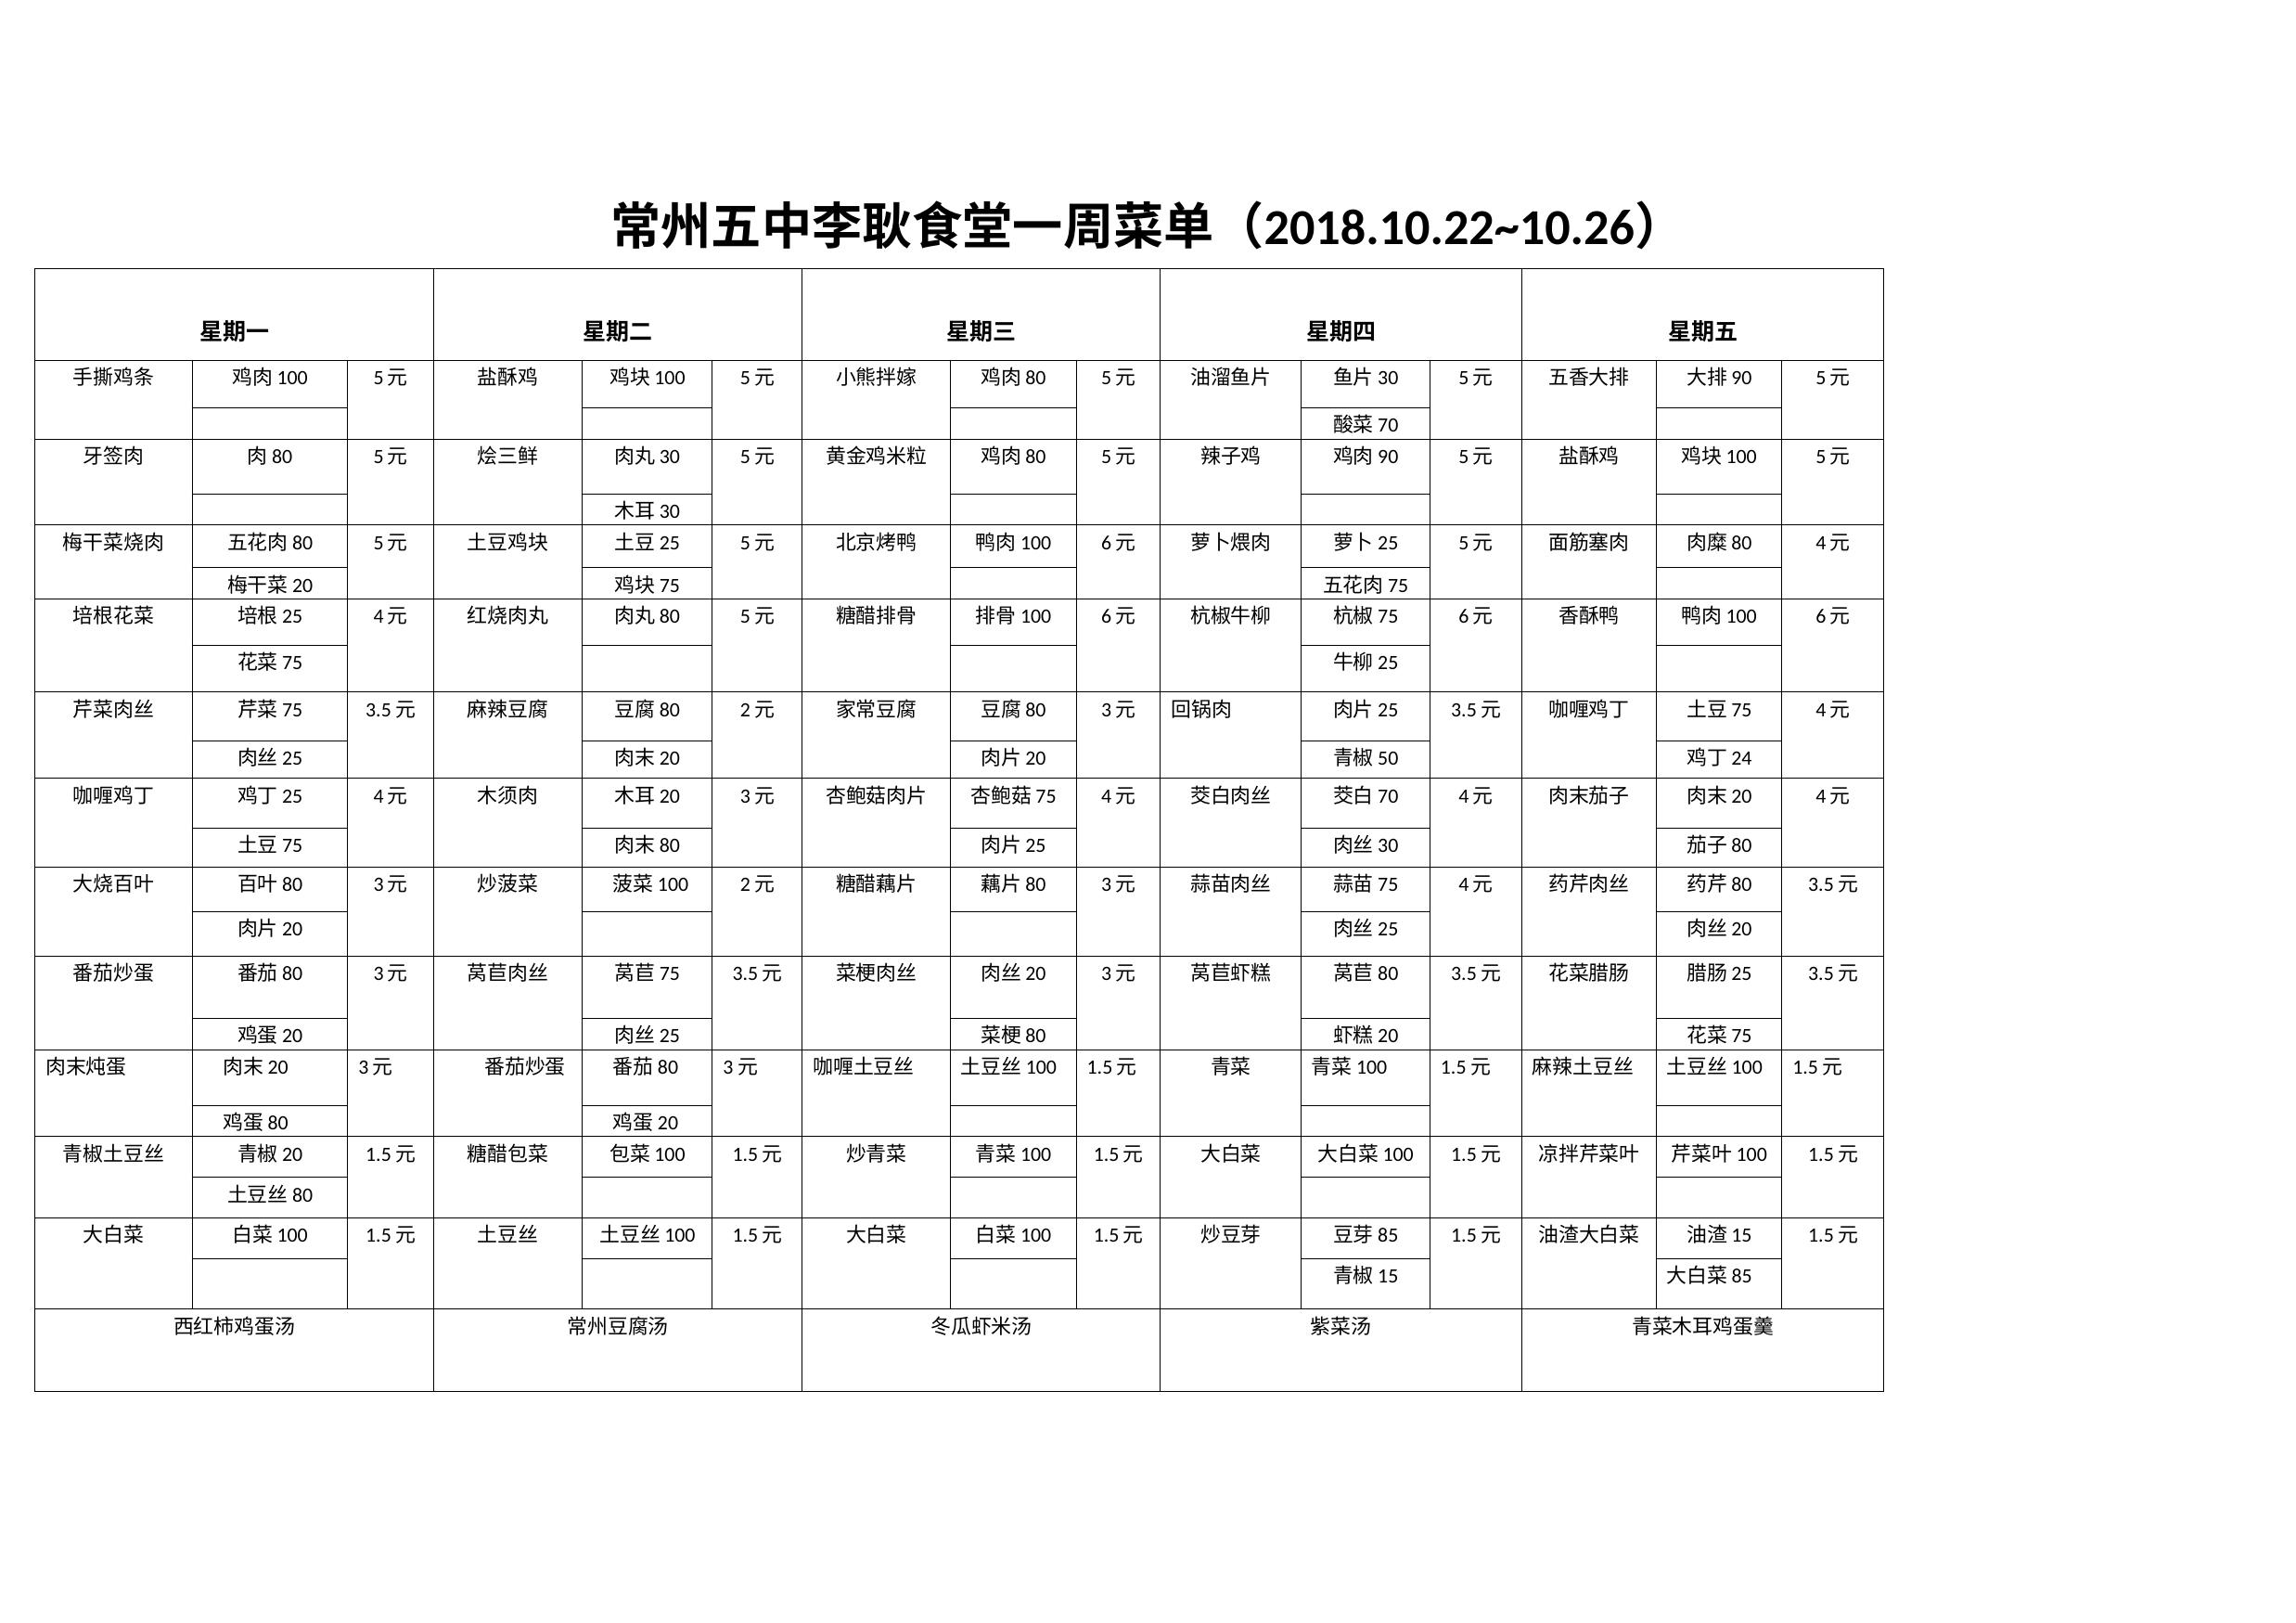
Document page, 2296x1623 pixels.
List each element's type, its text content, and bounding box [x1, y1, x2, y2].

table_cell 炒菠菜 [434, 868, 582, 956]
table_cell 油渣15 [1657, 1218, 1781, 1258]
table_cell 咖喱鸡丁 [35, 779, 192, 866]
table_cell 青菜100 [1302, 1050, 1430, 1105]
table_cell 鸡丁24 [1657, 741, 1781, 778]
table_cell 2元 [712, 868, 802, 956]
table_cell 1.5元 [1430, 1218, 1521, 1308]
table_cell 4元 [348, 779, 433, 866]
table_cell 4元 [1430, 868, 1521, 956]
table_cell 肉丝25 [583, 1019, 712, 1050]
table_cell 油溜鱼片 [1161, 361, 1301, 438]
table_cell 青菜100 [951, 1137, 1076, 1177]
table_cell 西红柿鸡蛋汤 [35, 1309, 433, 1391]
table_cell 回锅肉 [1161, 692, 1301, 778]
table_cell 花菜75 [193, 646, 347, 691]
table_cell 豆腐80 [583, 692, 712, 741]
table_cell 土豆25 [583, 525, 712, 567]
table_cell [193, 1259, 347, 1308]
table_cell 蒜苗肉丝 [1161, 868, 1301, 956]
table_cell 5元 [1782, 440, 1883, 524]
table_cell 炒青菜 [802, 1137, 950, 1217]
table_cell 肉丝25 [193, 741, 347, 778]
table_cell 藕片80 [951, 868, 1076, 911]
table_cell 牛柳25 [1302, 646, 1430, 691]
table_cell 茭白70 [1302, 779, 1430, 828]
table_cell [951, 1106, 1076, 1136]
table_cell 鸡块100 [1657, 440, 1781, 494]
table_cell 3元 [1077, 692, 1160, 778]
table_cell 莴苣虾糕 [1161, 957, 1301, 1050]
table_cell 鸡肉90 [1302, 440, 1430, 494]
table_cell 腊肠25 [1657, 957, 1781, 1018]
table_cell 鸡丁25 [193, 779, 347, 828]
table_cell 香酥鸭 [1522, 599, 1656, 691]
table_cell 5元 [712, 361, 802, 438]
table_cell 肉片20 [193, 912, 347, 956]
table_cell 木耳20 [583, 779, 712, 828]
table_cell 杭椒牛柳 [1161, 599, 1301, 691]
table_cell [951, 912, 1076, 956]
table_cell 1.5元 [712, 1218, 802, 1308]
table_cell 肉丸30 [583, 440, 712, 494]
table_cell 4元 [348, 599, 433, 691]
table_cell 五香大排 [1522, 361, 1656, 438]
table_cell 糖醋藕片 [802, 868, 950, 956]
table_cell 大白菜85 [1657, 1259, 1781, 1308]
table_cell 大白菜 [802, 1218, 950, 1308]
table_cell [1657, 408, 1781, 438]
table_cell 包菜100 [583, 1137, 712, 1177]
table_cell 4元 [1782, 779, 1883, 866]
table_cell 花菜腊肠 [1522, 957, 1656, 1050]
table_cell [583, 646, 712, 691]
table_cell 肉末20 [583, 741, 712, 778]
table_cell 莴苣75 [583, 957, 712, 1018]
table_cell 土豆丝100 [583, 1218, 712, 1258]
table_cell 培根25 [193, 599, 347, 645]
table_cell 肉80 [193, 440, 347, 494]
table_cell [1302, 1106, 1430, 1136]
table_cell 面筋塞肉 [1522, 525, 1656, 599]
table_cell 3.5元 [712, 957, 802, 1050]
table_cell 肉末茄子 [1522, 779, 1656, 866]
table_cell 3.5元 [1782, 957, 1883, 1050]
table_cell 百叶80 [193, 868, 347, 911]
table_cell 茭白肉丝 [1161, 779, 1301, 866]
table_cell 肉丝25 [1302, 912, 1430, 956]
table_cell [193, 408, 347, 438]
table_cell 牙签肉 [35, 440, 192, 524]
table_cell 肉末20 [1657, 779, 1781, 828]
table_cell 烩三鲜 [434, 440, 582, 524]
table_cell 3元 [348, 957, 433, 1050]
table_cell 花菜75 [1657, 1019, 1781, 1050]
table_cell 5元 [348, 525, 433, 599]
table_cell 青椒50 [1302, 741, 1430, 778]
table_cell 盐酥鸡 [1522, 440, 1656, 524]
table_cell 肉末炖蛋 [35, 1050, 192, 1136]
table_cell 5元 [348, 440, 433, 524]
table_cell 咖喱土豆丝 [802, 1050, 950, 1136]
table_cell 白菜100 [193, 1218, 347, 1258]
table_cell 五花肉75 [1302, 568, 1430, 599]
table_cell 肉片20 [951, 741, 1076, 778]
table_cell 5元 [1077, 361, 1160, 438]
table_cell 肉丝20 [951, 957, 1076, 1018]
table_cell 木须肉 [434, 779, 582, 866]
table_cell 3元 [712, 779, 802, 866]
table_cell 土豆丝100 [951, 1050, 1076, 1105]
table_cell 菜梗肉丝 [802, 957, 950, 1050]
table_cell 3元 [1077, 957, 1160, 1050]
table_cell 萝卜25 [1302, 525, 1430, 567]
table_cell 4元 [1782, 525, 1883, 599]
table_cell [583, 1259, 712, 1308]
table_cell 5元 [1430, 361, 1521, 438]
table_cell 红烧肉丸 [434, 599, 582, 691]
table_cell [1657, 568, 1781, 599]
table_cell 1.5元 [1430, 1050, 1521, 1136]
table_cell 2元 [712, 692, 802, 778]
table_cell 3元 [348, 1050, 433, 1136]
table_cell 小熊拌嫁 [802, 361, 950, 438]
table_cell 青椒土豆丝 [35, 1137, 192, 1217]
table_cell [951, 1259, 1076, 1308]
table_cell 莴苣80 [1302, 957, 1430, 1018]
table_cell 炒豆芽 [1161, 1218, 1301, 1308]
table_cell 鸡块75 [583, 568, 712, 599]
table_cell 大烧百叶 [35, 868, 192, 956]
table_cell 紫菜汤 [1161, 1309, 1521, 1391]
table_cell 5元 [712, 525, 802, 599]
table_cell 大白菜 [35, 1218, 192, 1308]
table_cell [951, 646, 1076, 691]
table_cell [1657, 1178, 1781, 1217]
table_cell 番茄炒蛋 [35, 957, 192, 1050]
table_cell 梅干菜烧肉 [35, 525, 192, 599]
table_cell 青椒20 [193, 1137, 347, 1177]
table_cell 菠菜100 [583, 868, 712, 911]
table_cell 肉末20 [193, 1050, 347, 1105]
table_cell 1.5元 [1077, 1137, 1160, 1217]
table_cell 肉末80 [583, 829, 712, 866]
table_cell 鱼片30 [1302, 361, 1430, 407]
table_cell 家常豆腐 [802, 692, 950, 778]
table_cell 3元 [348, 868, 433, 956]
table_cell 辣子鸡 [1161, 440, 1301, 524]
table_cell 肉丝20 [1657, 912, 1781, 956]
table_cell 豆腐80 [951, 692, 1076, 741]
table_cell 3.5元 [1430, 957, 1521, 1050]
table_cell 芹菜75 [193, 692, 347, 741]
table_cell 培根花菜 [35, 599, 192, 691]
table_cell 糖醋包菜 [434, 1137, 582, 1217]
table_cell 青菜 [1161, 1050, 1301, 1136]
table_cell 梅干菜20 [193, 568, 347, 599]
table_cell 黄金鸡米粒 [802, 440, 950, 524]
table_cell 糖醋排骨 [802, 599, 950, 691]
table_cell 鸡肉80 [951, 361, 1076, 407]
table_cell 木耳30 [583, 495, 712, 524]
table_cell 大排90 [1657, 361, 1781, 407]
table_cell 番茄炒蛋 [434, 1050, 582, 1136]
table_cell 肉丸80 [583, 599, 712, 645]
table_cell 3.5元 [1782, 868, 1883, 956]
table_cell 凉拌芹菜叶 [1522, 1137, 1656, 1217]
table_cell [951, 408, 1076, 438]
table_cell 油渣大白菜 [1522, 1218, 1656, 1308]
table_cell 土豆丝100 [1657, 1050, 1781, 1105]
table_cell 麻辣土豆丝 [1522, 1050, 1656, 1136]
table_cell 1.5元 [712, 1137, 802, 1217]
table_cell 5元 [1077, 440, 1160, 524]
table_cell 常州豆腐汤 [434, 1309, 802, 1391]
table_header 星期五 [1522, 269, 1883, 360]
table_cell 五花肉80 [193, 525, 347, 567]
table_cell 芹菜叶100 [1657, 1137, 1781, 1177]
table_cell 1.5元 [1077, 1218, 1160, 1308]
table_cell 5元 [348, 361, 433, 438]
table_cell 1.5元 [1782, 1137, 1883, 1217]
table_cell 麻辣豆腐 [434, 692, 582, 778]
table_cell 6元 [1077, 599, 1160, 691]
table_cell 蒜苗75 [1302, 868, 1430, 911]
table_cell 肉片25 [951, 829, 1076, 866]
table_cell 豆芽85 [1302, 1218, 1430, 1258]
table_cell 鸡蛋20 [193, 1019, 347, 1050]
table_cell 酸菜70 [1302, 408, 1430, 438]
table_cell 杏鲍菇肉片 [802, 779, 950, 866]
table_cell 手撕鸡条 [35, 361, 192, 438]
table_cell [951, 495, 1076, 524]
table_cell 肉糜80 [1657, 525, 1781, 567]
table_cell 虾糕20 [1302, 1019, 1430, 1050]
table_cell 4元 [1077, 779, 1160, 866]
table_cell 番茄80 [193, 957, 347, 1018]
table_header 星期二 [434, 269, 802, 360]
table_cell 莴苣肉丝 [434, 957, 582, 1050]
table_cell 白菜100 [951, 1218, 1076, 1258]
table_cell 北京烤鸭 [802, 525, 950, 599]
table_cell 鸭肉100 [1657, 599, 1781, 645]
table_cell 芹菜肉丝 [35, 692, 192, 778]
table_cell [951, 1178, 1076, 1217]
table_cell 土豆75 [1657, 692, 1781, 741]
table_cell 鸡肉100 [193, 361, 347, 407]
table_cell 1.5元 [1430, 1137, 1521, 1217]
table_cell 土豆丝80 [193, 1178, 347, 1217]
table_cell 茄子80 [1657, 829, 1781, 866]
table_cell 5元 [712, 599, 802, 691]
table_cell 鸡蛋80 [193, 1106, 347, 1136]
table_header 星期四 [1161, 269, 1521, 360]
table_cell 青菜木耳鸡蛋羹 [1522, 1309, 1883, 1391]
table_cell 鸭肉100 [951, 525, 1076, 567]
table_cell 鸡块100 [583, 361, 712, 407]
table_cell 杏鲍菇75 [951, 779, 1076, 828]
table_cell [1657, 646, 1781, 691]
table_cell 大白菜100 [1302, 1137, 1430, 1177]
table_cell 鸡蛋20 [583, 1106, 712, 1136]
text 常州五中李耿食堂一周菜单（2018.10.22~10.26） [139, 178, 2157, 268]
table_cell 青椒15 [1302, 1259, 1430, 1308]
table_cell 药芹肉丝 [1522, 868, 1656, 956]
table_cell [583, 408, 712, 438]
table_cell 大白菜 [1161, 1137, 1301, 1217]
table_cell 5元 [712, 440, 802, 524]
table_cell 5元 [1430, 525, 1521, 599]
table_cell 3元 [1077, 868, 1160, 956]
table_cell 4元 [1782, 692, 1883, 778]
table_cell 土豆丝 [434, 1218, 582, 1308]
table_cell 1.5元 [348, 1137, 433, 1217]
table_cell [193, 495, 347, 524]
table_cell 番茄80 [583, 1050, 712, 1105]
table_cell 4元 [1430, 779, 1521, 866]
table_cell 6元 [1430, 599, 1521, 691]
table_header 星期三 [802, 269, 1160, 360]
table_cell [583, 912, 712, 956]
table_cell 盐酥鸡 [434, 361, 582, 438]
table_cell 药芹80 [1657, 868, 1781, 911]
table_cell 冬瓜虾米汤 [802, 1309, 1160, 1391]
table_cell 3元 [712, 1050, 802, 1136]
table_cell 鸡肉80 [951, 440, 1076, 494]
table_header 星期一 [35, 269, 433, 360]
table_cell 咖喱鸡丁 [1522, 692, 1656, 778]
table_cell [1302, 495, 1430, 524]
table_cell 5元 [1782, 361, 1883, 438]
table_cell 1.5元 [1782, 1218, 1883, 1308]
table_cell [1657, 495, 1781, 524]
table_cell 肉丝30 [1302, 829, 1430, 866]
table_cell 3.5元 [1430, 692, 1521, 778]
table_cell 5元 [1430, 440, 1521, 524]
table_cell [951, 568, 1076, 599]
table_cell 6元 [1782, 599, 1883, 691]
table_cell 6元 [1077, 525, 1160, 599]
table_cell 肉片25 [1302, 692, 1430, 741]
table_cell 土豆75 [193, 829, 347, 866]
table_cell 萝卜煨肉 [1161, 525, 1301, 599]
table_cell 排骨100 [951, 599, 1076, 645]
table_cell 1.5元 [348, 1218, 433, 1308]
table_cell [1302, 1178, 1430, 1217]
table_cell 土豆鸡块 [434, 525, 582, 599]
table_cell 杭椒75 [1302, 599, 1430, 645]
table_cell [1657, 1106, 1781, 1136]
table_cell 1.5元 [1077, 1050, 1160, 1136]
table_cell [583, 1178, 712, 1217]
table_cell 1.5元 [1782, 1050, 1883, 1136]
table_cell 3.5元 [348, 692, 433, 778]
table_cell 菜梗80 [951, 1019, 1076, 1050]
